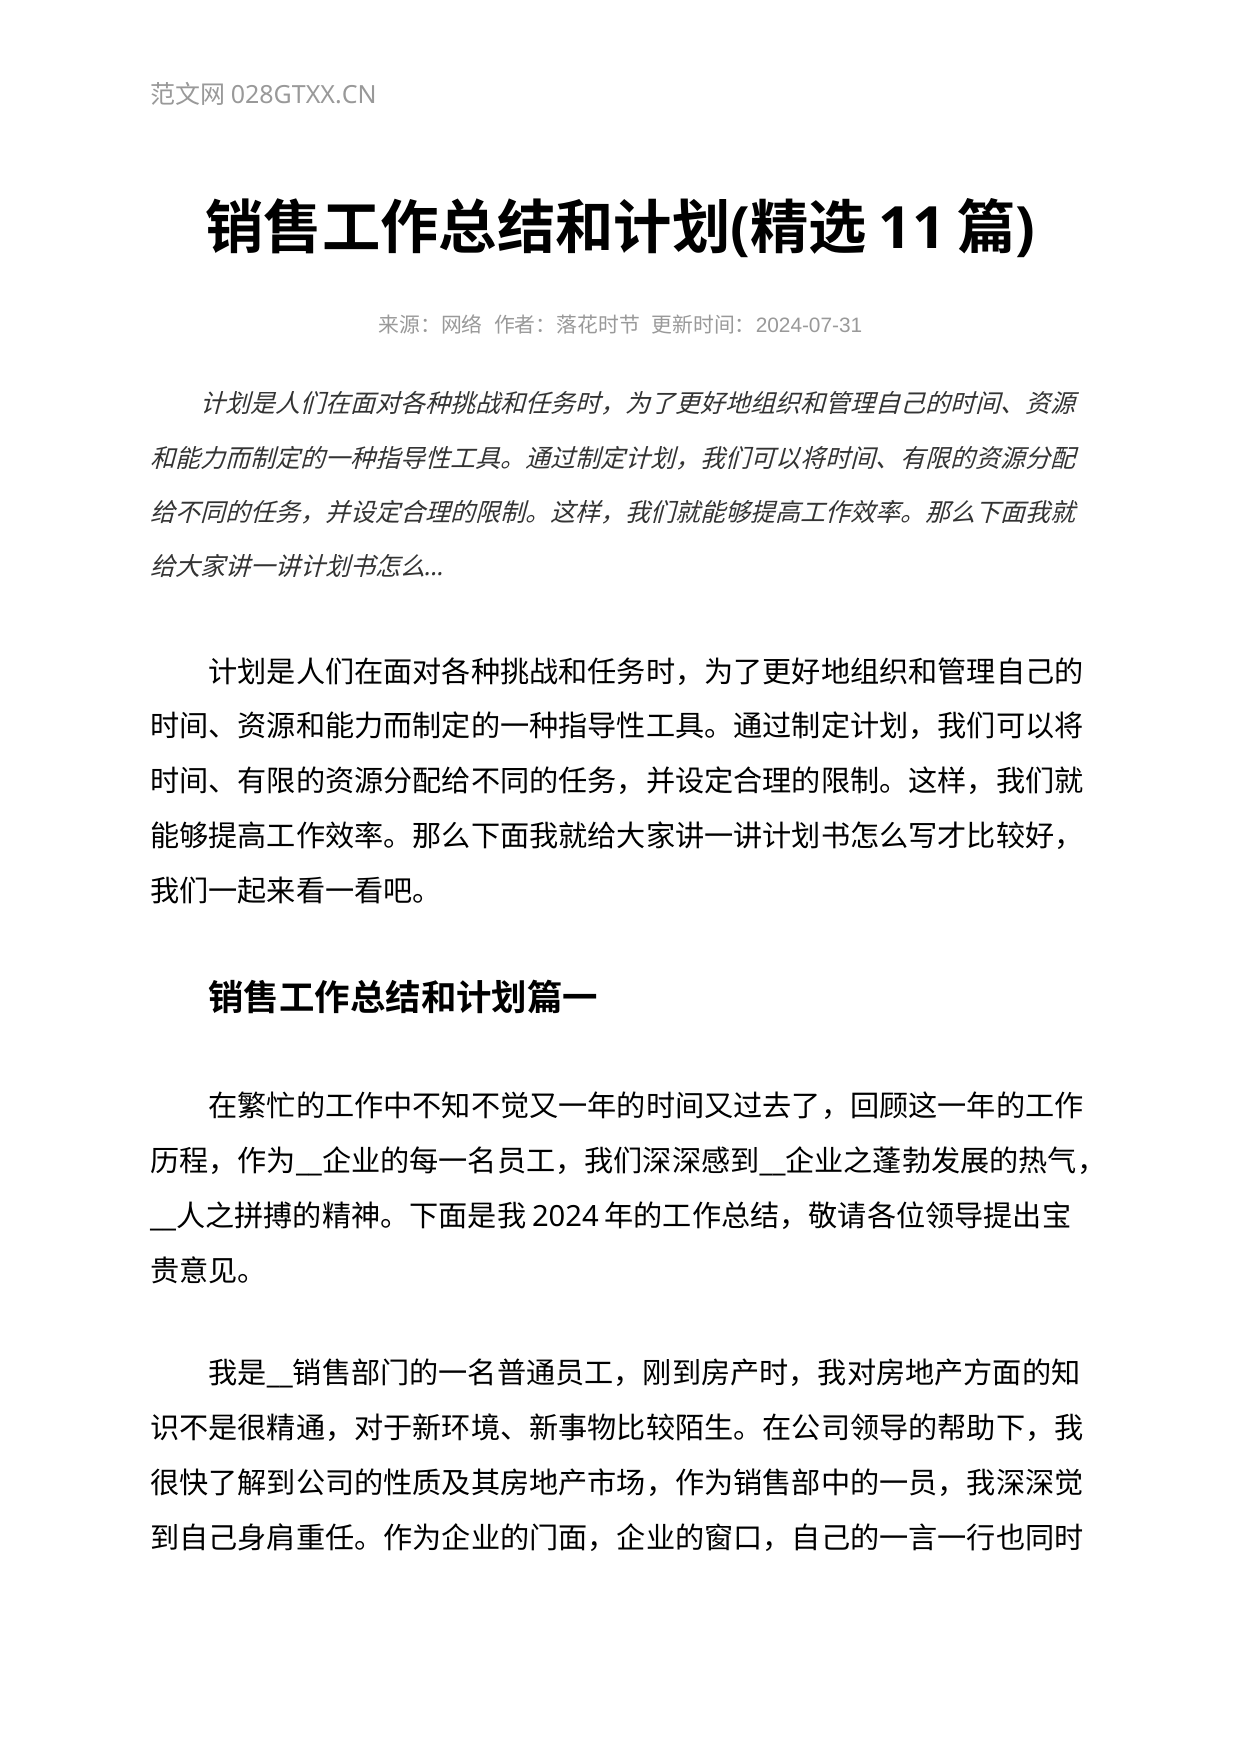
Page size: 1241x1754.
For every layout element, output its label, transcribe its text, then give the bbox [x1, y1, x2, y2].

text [150, 1349, 1090, 1557]
text 计划是人们在面对各种挑战和任务时，为了更好地组织和管理自己的时间、资源和能力而制定的一种指导性工具。通过制定计划，我们可以将时间、有限的资源分配给不同的任务，并设定合理的限制。这样，我们就能够提高工作效率。那么下面我就给大家讲一讲计划书怎么... [150, 384, 1090, 583]
text 销售工作总结和计划篇一 [150, 969, 1090, 1021]
text 计划是人们在面对各种挑战和任务时，为了更好地组织和管理自己的时间、资源和能力而制定的一种指导性工具。通过制定计划，我们可以将时间、有限的资源分配给不同的任务，并设定合理的限制。这样，我们就能够提高工作效率。那么下面我就给大家讲一讲计划书怎么写才比较好，我们一起来看一看吧。 [150, 648, 1090, 910]
text 在繁忙的工作中不知不觉又一年的时间又过去了，回顾这一年的工作历程，作为__企业的每一名员工，我们深深感到__企业之蓬勃发展的热气，__人之拼搏的精神。下面是我2024年的工作总结，敬请各位领导提出宝贵意见。 [150, 1083, 1090, 1290]
subtitle 销售工作总结和计划(精选11篇) [150, 181, 1090, 266]
text 来源：网络 作者：落花时节 更新时间：2024-07-31 [150, 313, 1090, 337]
